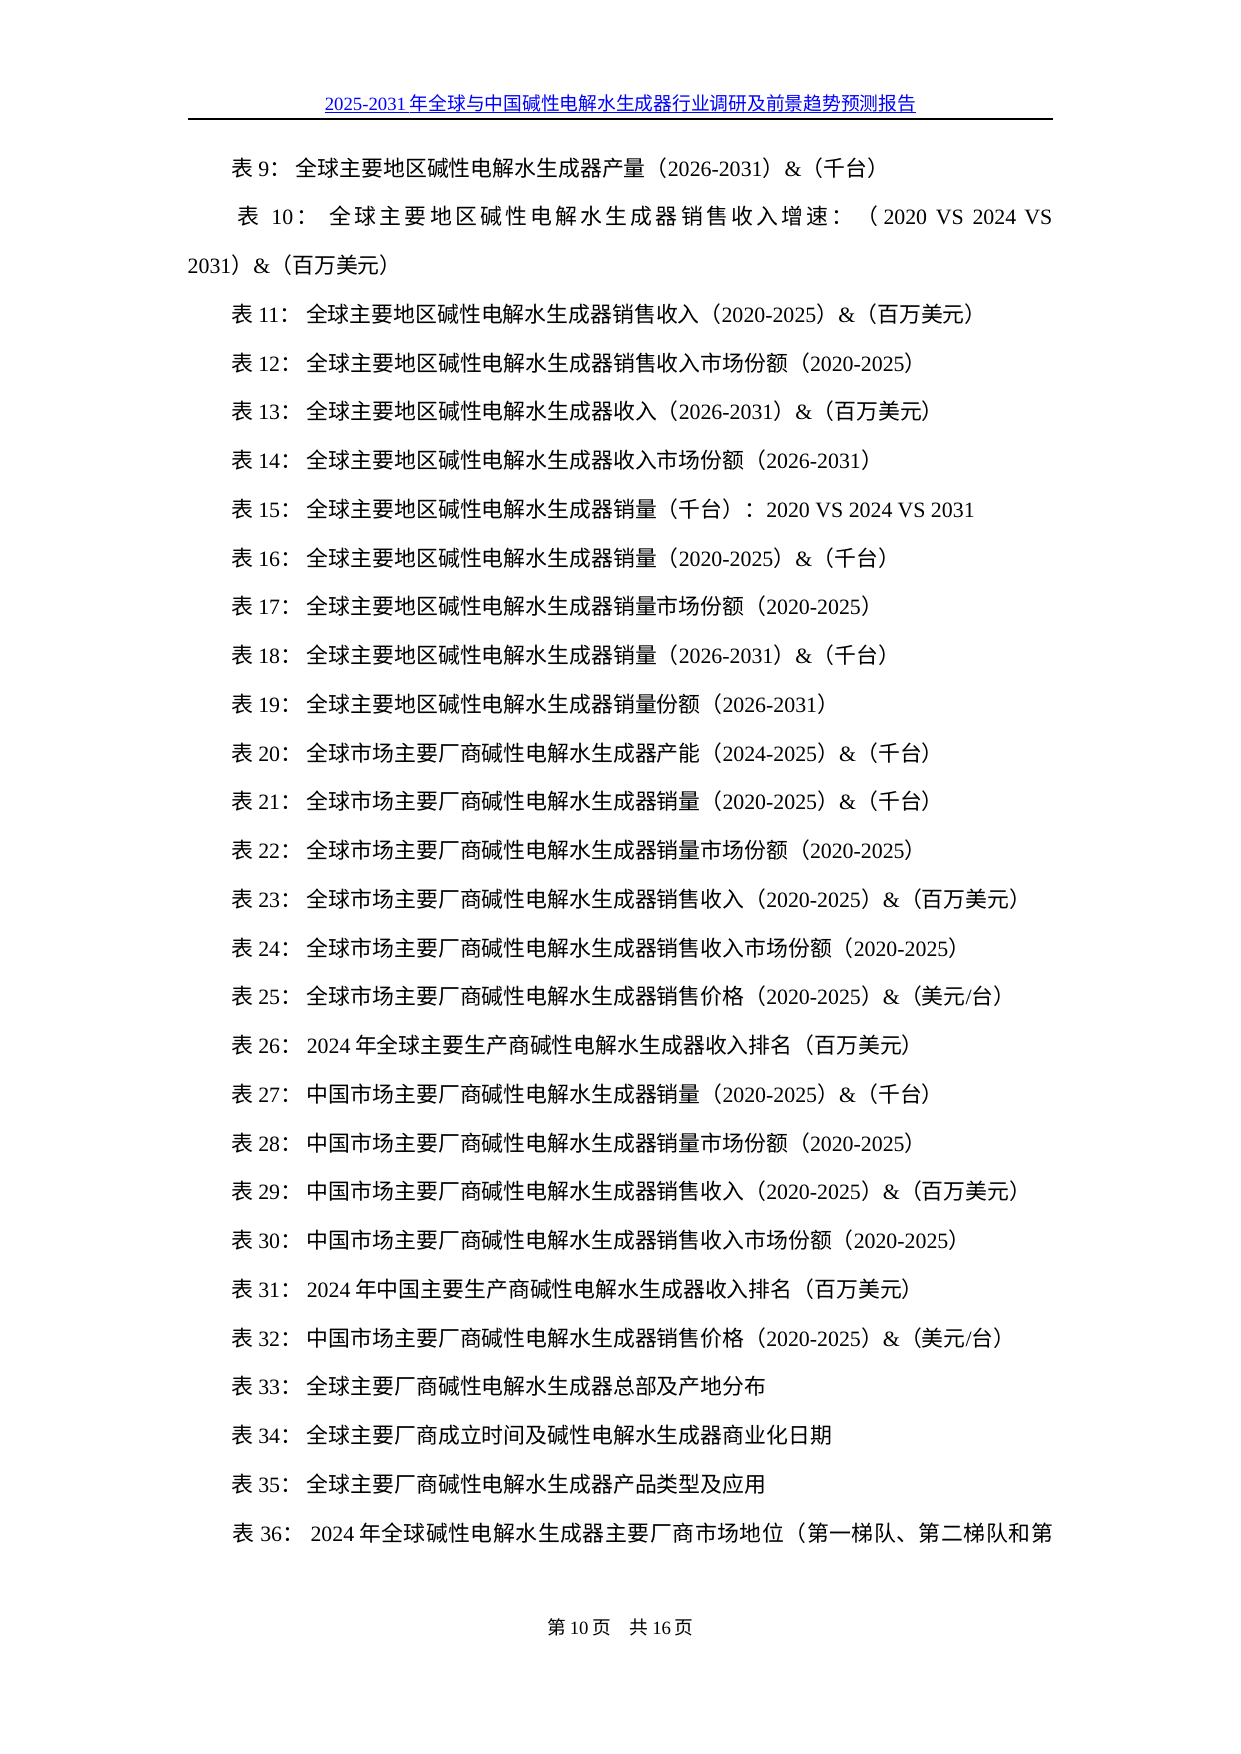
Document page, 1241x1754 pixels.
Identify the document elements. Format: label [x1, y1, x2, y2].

text [187, 150, 1053, 1548]
